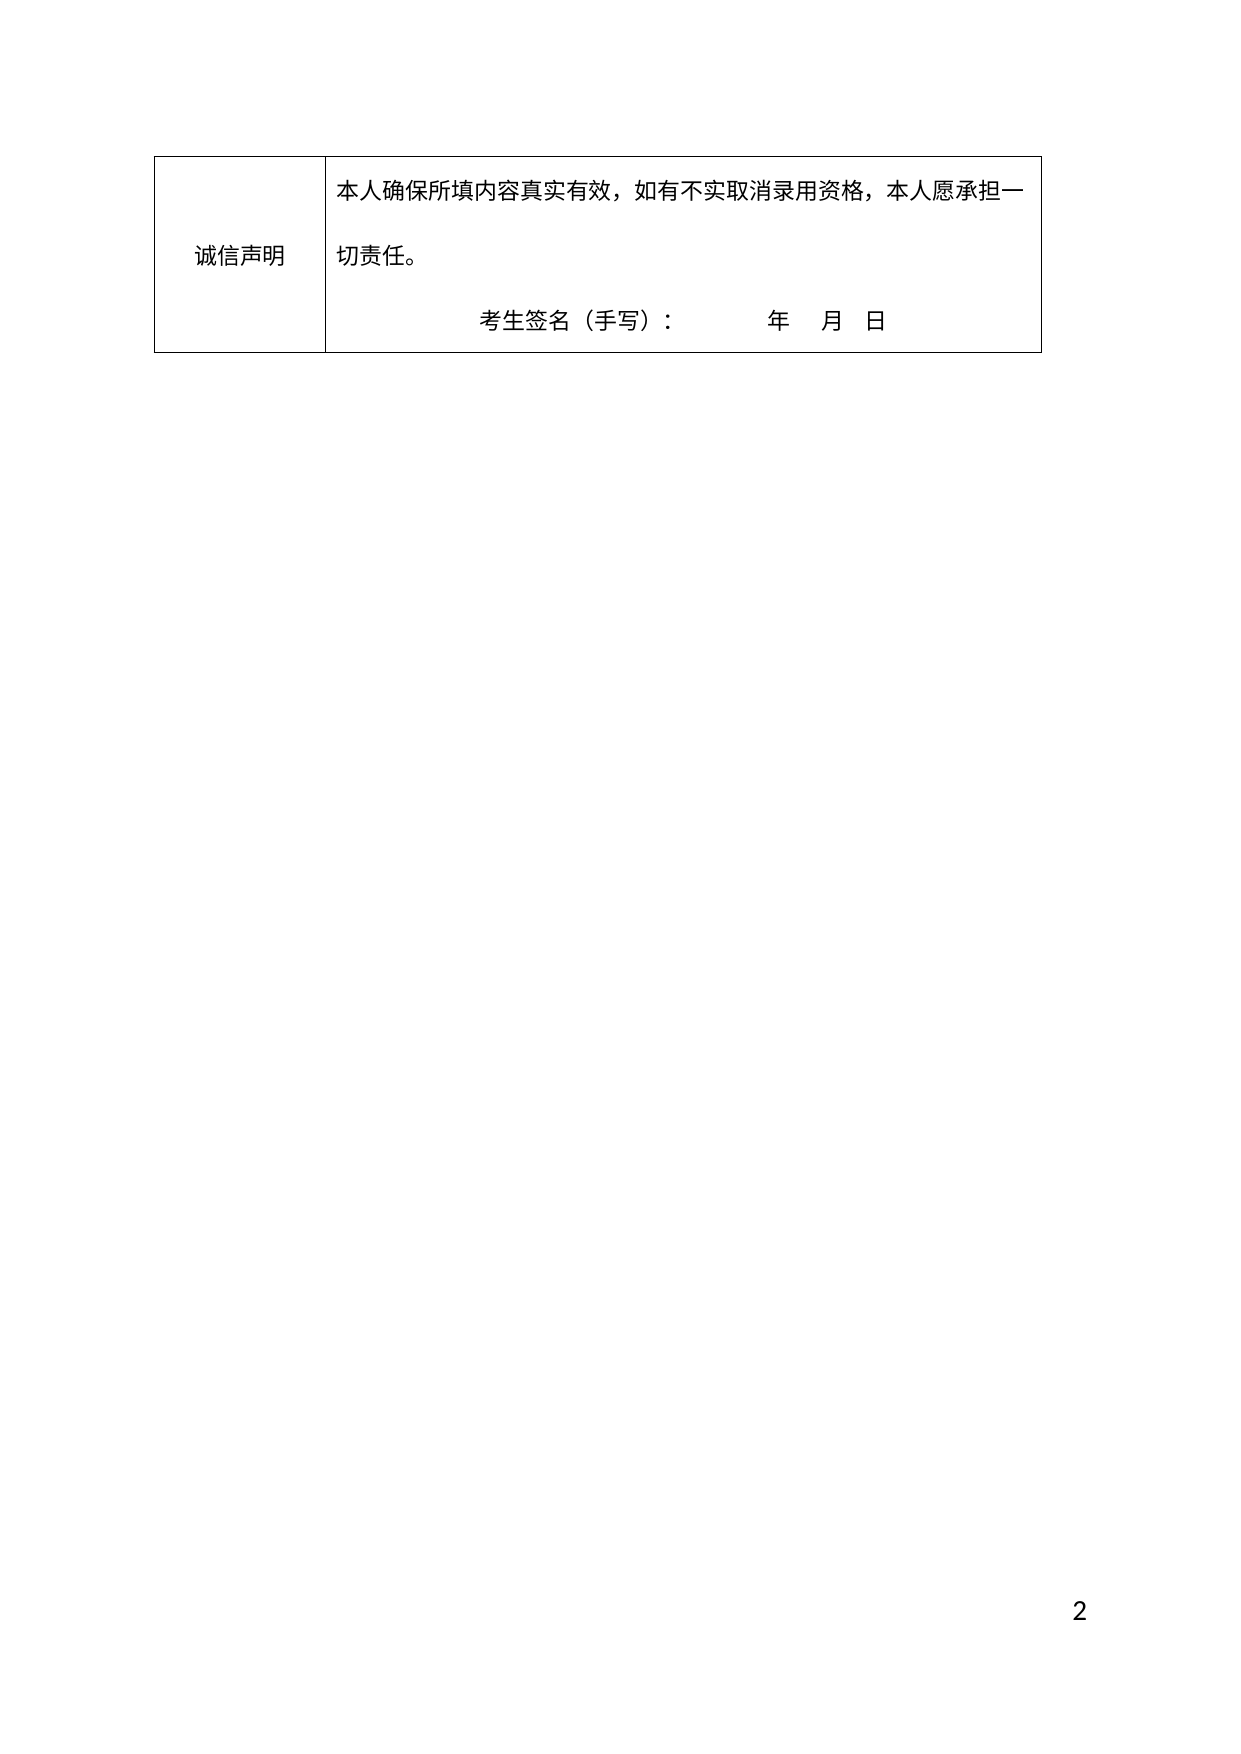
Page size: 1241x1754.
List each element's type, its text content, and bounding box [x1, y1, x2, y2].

table_cell 诚信声明 [155, 157, 325, 352]
table_cell 本人确保所填内容真实有效，如有不实取消录用资格，本人愿承担一切责任。 考生签名（手写）： 年 月 日 [326, 157, 1041, 352]
